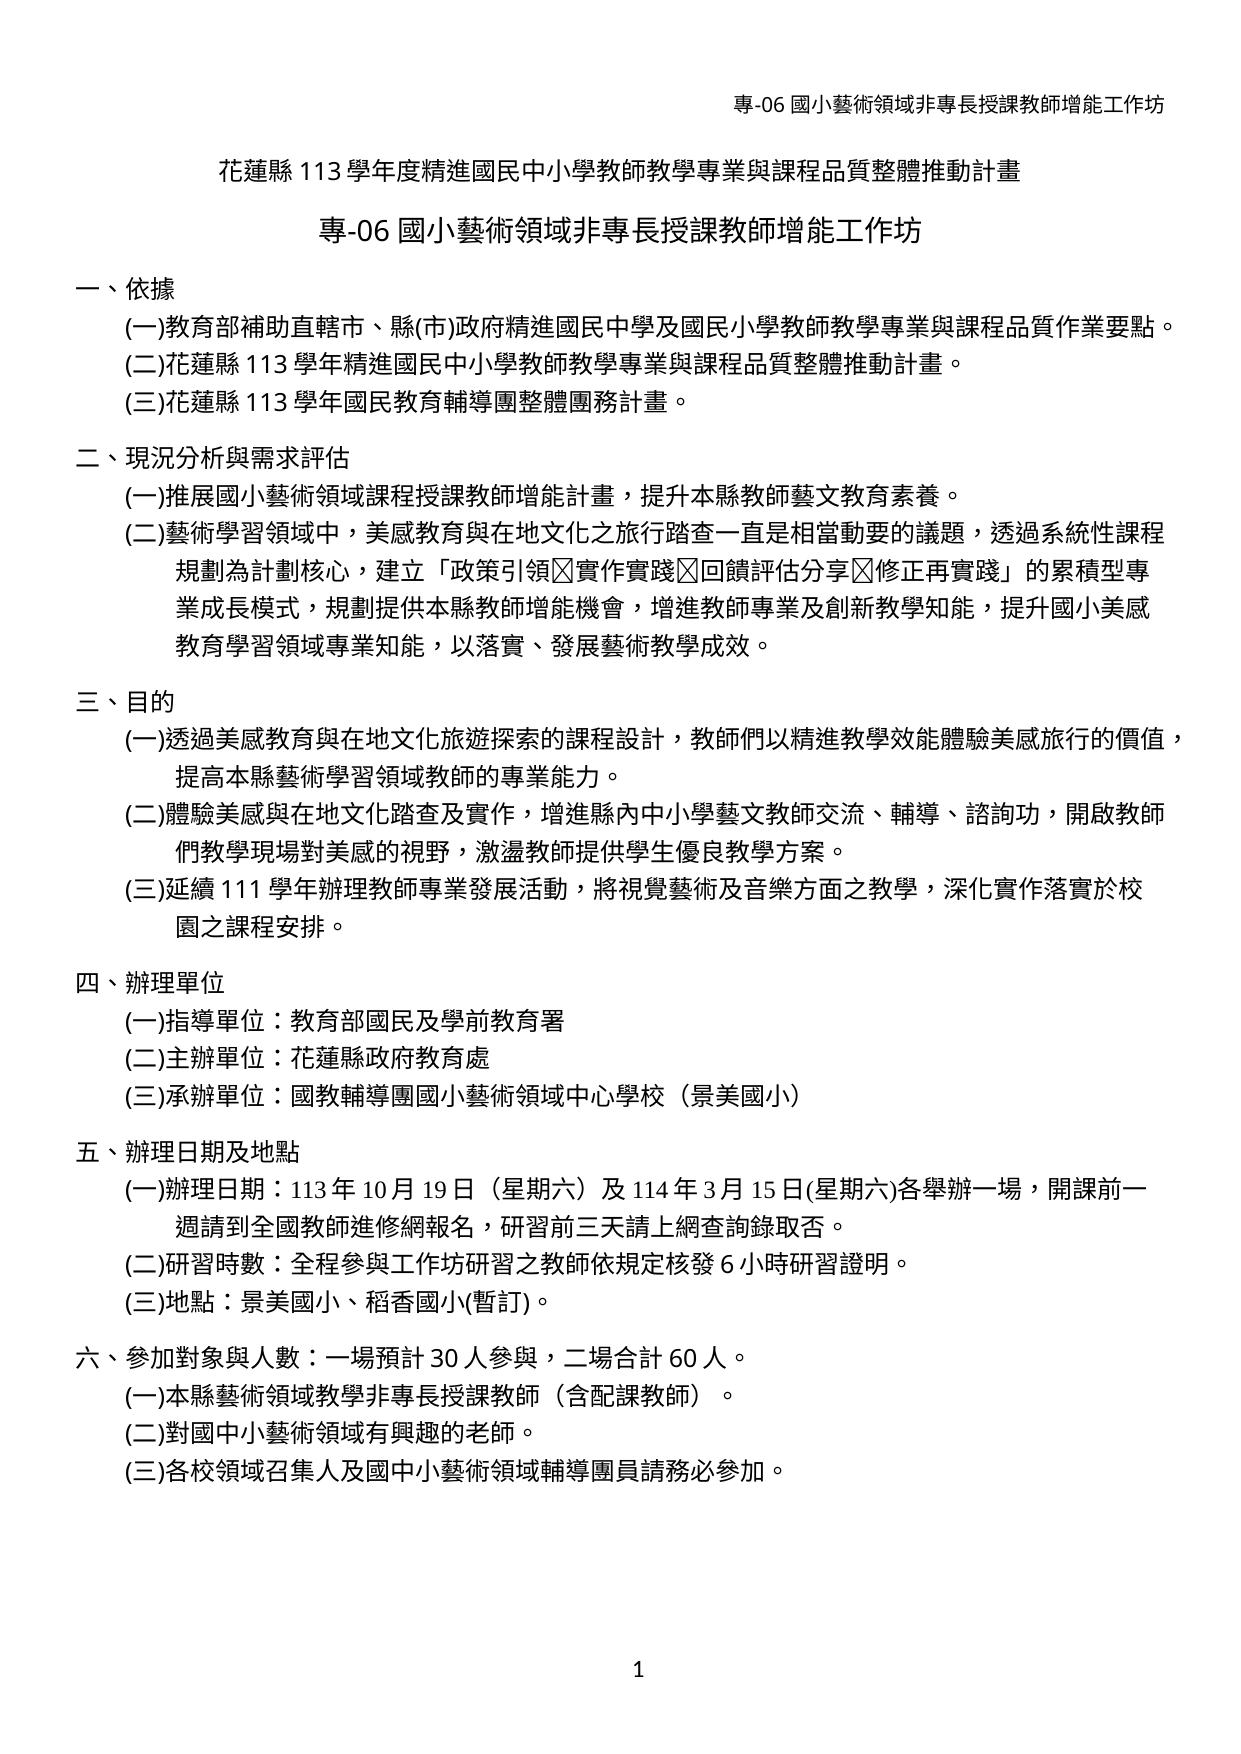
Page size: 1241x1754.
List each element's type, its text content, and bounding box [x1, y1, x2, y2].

text 推展國小藝術領域課程授課教師增能計畫，提升本縣教師藝文教育素養。 [125, 475, 1165, 513]
text 透過美感教育與在地文化旅遊探索的課程設計，教師們以精進教學效能體驗美感旅行的價值，提高本縣藝術學習領域教師的專業能力。 [125, 719, 1165, 794]
text 體驗美感與在地文化踏查及實作，增進縣內中小學藝文教師交流、輔導、諮詢功，開啟教師們教學現場對美感的視野，激盪教師提供學生優良教學方案。 [125, 794, 1165, 869]
list 依據 [75, 269, 1165, 306]
text 專-06 國小藝術領域非專長授課教師增能工作坊 [75, 208, 1165, 250]
text 花蓮縣113學年國民教育輔導團整體團務計畫。 [125, 381, 1165, 419]
text 花蓮縣113學年精進國民中小學教師教學專業與課程品質整體推動計畫。 [125, 344, 1165, 381]
text 指導單位：教育部國民及學前教育署 [125, 1000, 1165, 1038]
text 辦理單位 [75, 963, 1165, 1000]
text 辦理日期：113年10月19日（星期六）及114年3月15日(星期六)各舉辦一場，開課前一週請到全國教師進修網報名，研習前三天請上網查詢錄取否。 [125, 1169, 1165, 1244]
text 現況分析與需求評估 [75, 438, 1165, 475]
text 地點：景美國小、稻香國小(暫訂)。 [125, 1281, 1165, 1319]
text 延續111學年辦理教師專業發展活動，將視覺藝術及音樂方面之教學，深化實作落實於校園之課程安排。 [125, 869, 1165, 944]
text 研習時數：全程參與工作坊研習之教師依規定核發6小時研習證明。 [125, 1244, 1165, 1281]
text 藝術學習領域中，美感教育與在地文化之旅行踏查一直是相當動要的議題，透過系統性課程規劃為計劃核心，建立「政策引領實作實踐回饋評估分享修正再實踐」的累積型專業成長模式，規劃提供本縣教師增能機會，增進教師專業及創新教學知能，提升國小美感教育學習領域專業知能，以落實、發展藝術教學成效。 [125, 513, 1165, 663]
text 花蓮縣113學年度精進國民中小學教師教學專業與課程品質整體推動計畫 [75, 147, 1165, 189]
text 辦理日期及地點 [75, 1131, 1165, 1169]
text 承辦單位：國教輔導團國小藝術領域中心學校（景美國小） [125, 1075, 1165, 1113]
text 對國中小藝術領域有興趣的老師。 [125, 1413, 1165, 1450]
text 參加對象與人數：一場預計30人參與，二場合計60人。 [75, 1338, 1165, 1375]
text 教育部補助直轄市、縣(市)政府精進國民中學及國民小學教師教學專業與課程品質作業要點。 [125, 306, 1165, 344]
text 目的 [75, 681, 1165, 719]
text 本縣藝術領域教學非專長授課教師（含配課教師）。 [125, 1375, 1165, 1413]
text 各校領域召集人及國中小藝術領域輔導團員請務必參加。 [125, 1450, 1165, 1488]
text 主辦單位：花蓮縣政府教育處 [125, 1038, 1165, 1075]
